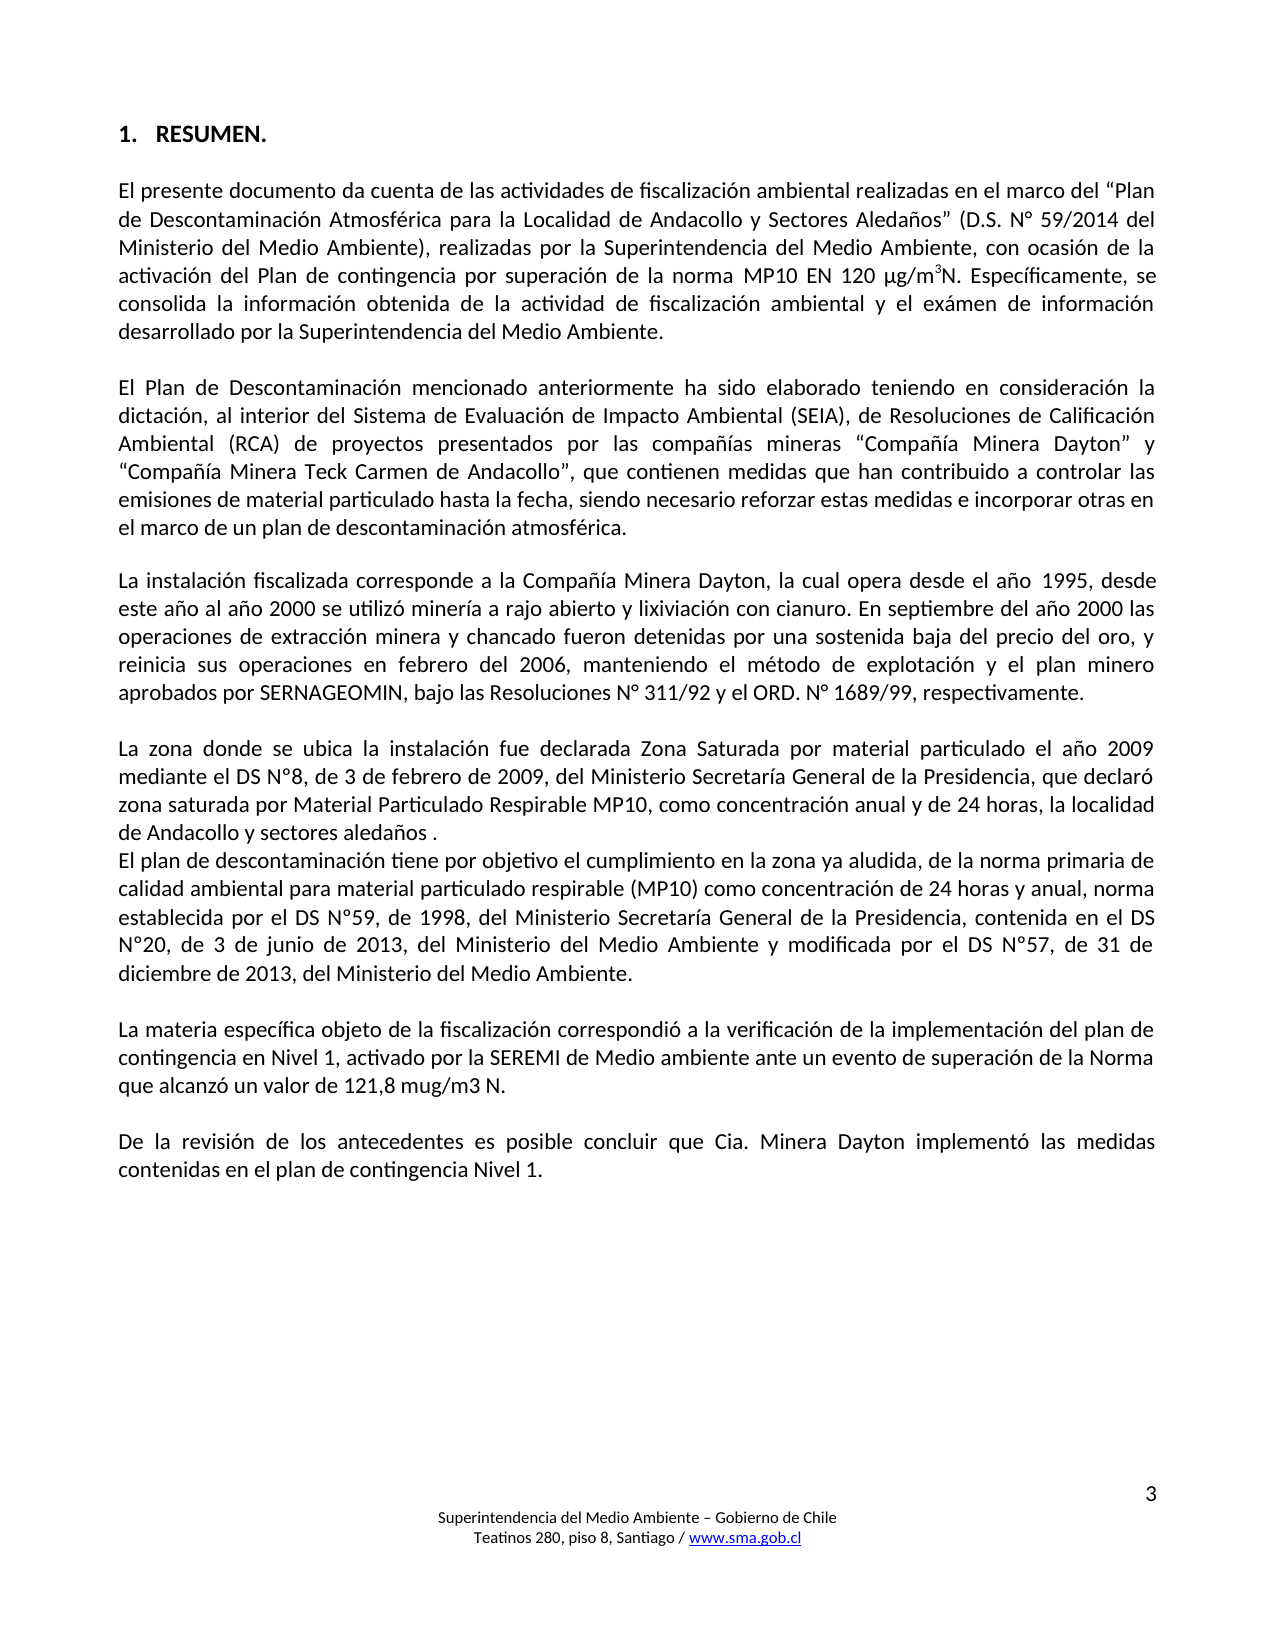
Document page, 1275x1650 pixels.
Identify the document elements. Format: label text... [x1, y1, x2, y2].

text La instalación fiscalizada corresponde a la Compañía Minera Dayton, la cual opera desde el año 1995, desde este año al año 2000 se utilizó minería a rajo abierto y lixiviación con cianuro. En septiembre del año 2000 las operaciones de extracción minera y chancado fueron detenidas por una sostenida baja del precio del oro, y reinicia sus operaciones en febrero del 2006, manteniendo el método de explotación y el plan minero aprobados por SERNAGEOMIN, bajo las Resoluciones N° 311/92 y el ORD. N° 1689/99, respectivamente. [118, 566, 1157, 706]
subtitle RESUMEN. [118, 118, 1157, 149]
text De la revisión de los antecedentes es posible concluir que Cia. Minera Dayton implementó las medidas contenidas en el plan de contingencia Nivel 1. [118, 1127, 1157, 1183]
text El plan de descontaminación tiene por objetivo el cumplimiento en la zona ya aludida, de la norma primaria de calidad ambiental para material particulado respirable (MP10) como concentración de 24 horas y anual, norma establecida por el DS Nº59, de 1998, del Ministerio Secretaría General de la Presidencia, contenida en el DS Nº20, de 3 de junio de 2013, del Ministerio del Medio Ambiente y modificada por el DS Nº57, de 31 de diciembre de 2013, del Ministerio del Medio Ambiente. [118, 847, 1157, 987]
text La zona donde se ubica la instalación fue declarada Zona Saturada por material particulado el año 2009 mediante el DS Nº8, de 3 de febrero de 2009, del Ministerio Secretaría General de la Presidencia, que declaró zona saturada por Material Particulado Respirable MP10, como concentración anual y de 24 horas, la localidad de Andacollo y sectores aledaños . [118, 734, 1157, 847]
text El Plan de Descontaminación mencionado anteriormente ha sido elaborado teniendo en consideración la dictación, al interior del Sistema de Evaluación de Impacto Ambiental (SEIA), de Resoluciones de Calificación Ambiental (RCA) de proyectos presentados por las compañías mineras “Compañía Minera Dayton” y “Compañía Minera Teck Carmen de Andacollo”, que contienen medidas que han contribuido a controlar las emisiones de material particulado hasta la fecha, siendo necesario reforzar estas medidas e incorporar otras en el marco de un plan de descontaminación atmosférica. [118, 373, 1157, 541]
text El presente documento da cuenta de las actividades de fiscalización ambiental realizadas en el marco del “Plan de Descontaminación Atmosférica para la Localidad de Andacollo y Sectores Aledaños” (D.S. N° 59/2014 del Ministerio del Medio Ambiente), realizadas por la Superintendencia del Medio Ambiente, con ocasión de la activación del Plan de contingencia por superación de la norma MP10 EN 120 µg/m3N. Específicamente, se consolida la información obtenida de la actividad de fiscalización ambiental y el exámen de información desarrollado por la Superintendencia del Medio Ambiente. [118, 177, 1157, 345]
text La materia específica objeto de la fiscalización correspondió a la verificación de la implementación del plan de contingencia en Nivel 1, activado por la SEREMI de Medio ambiente ante un evento de superación de la Norma que alcanzó un valor de 121,8 mug/m3 N. [118, 1015, 1157, 1099]
